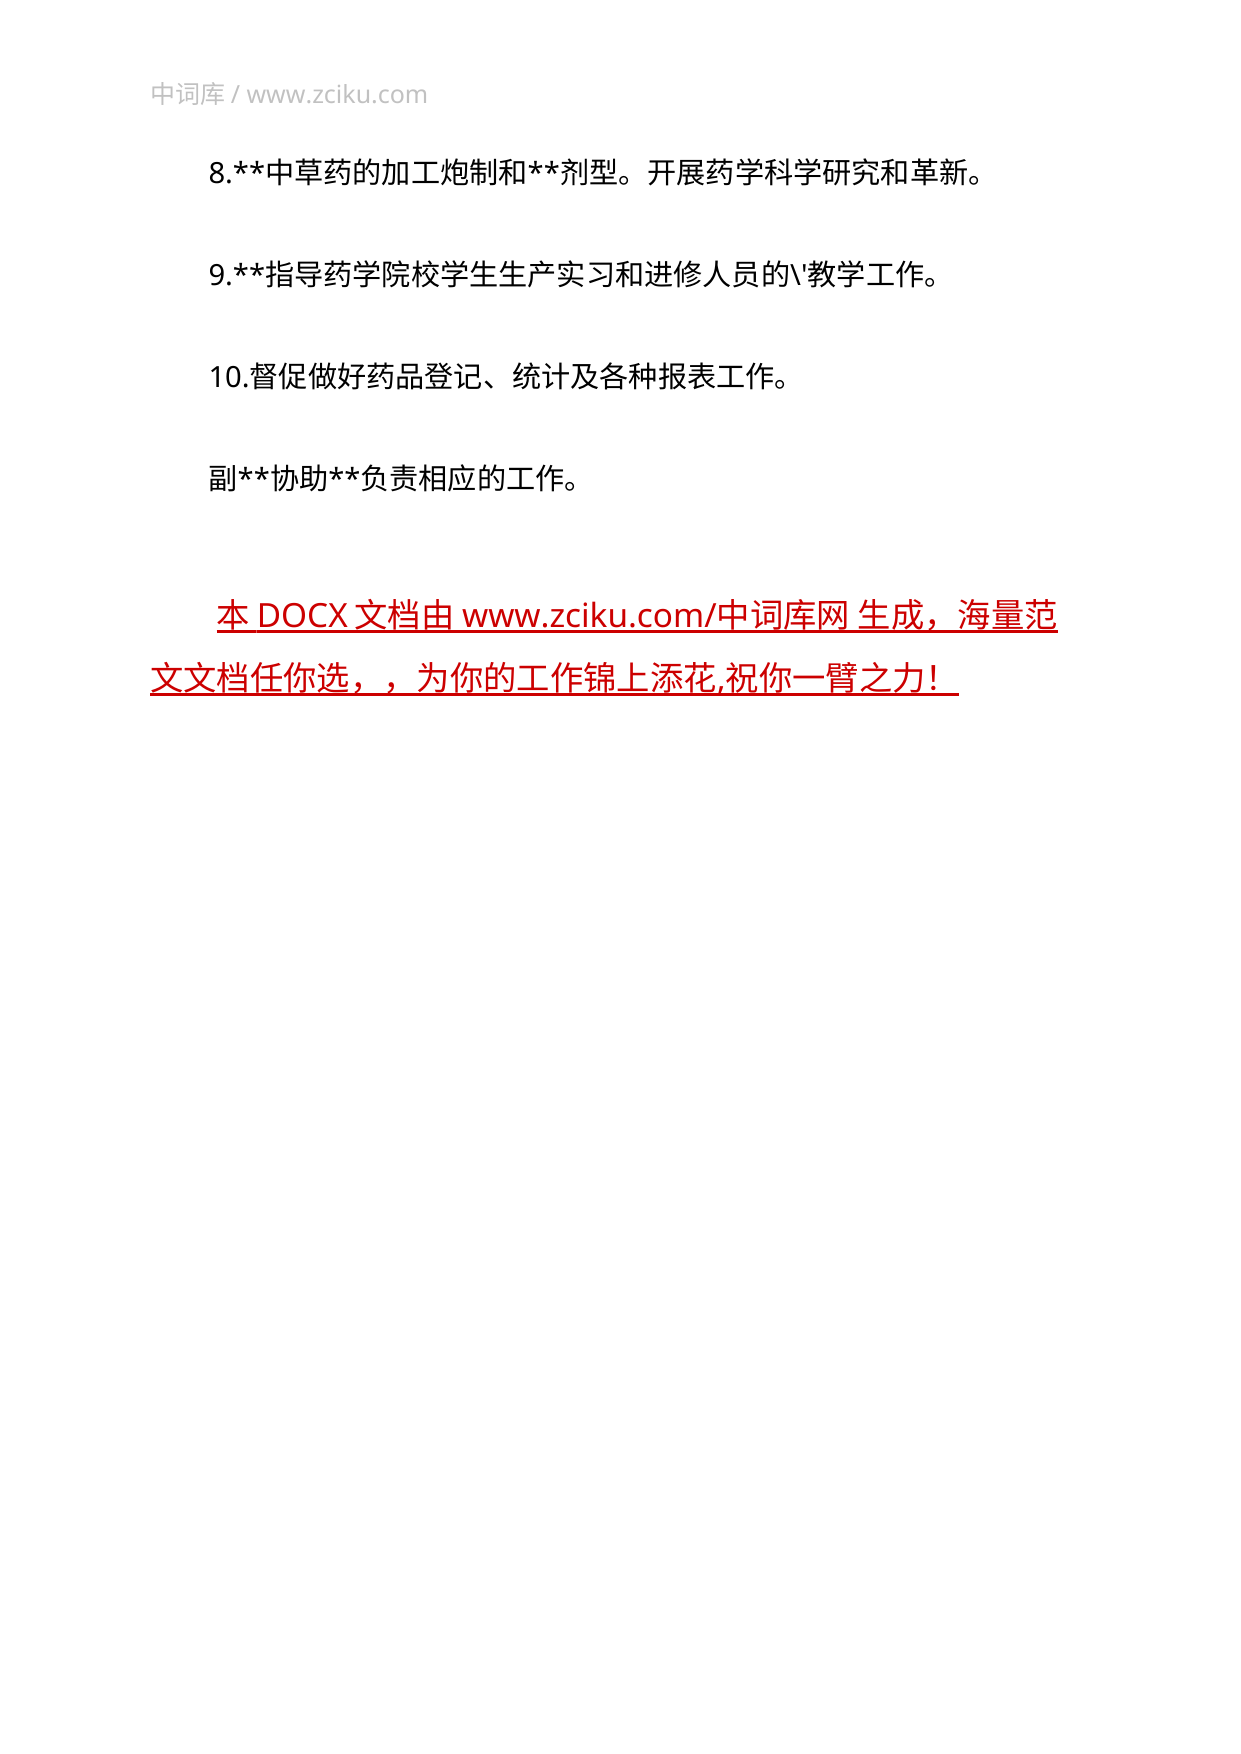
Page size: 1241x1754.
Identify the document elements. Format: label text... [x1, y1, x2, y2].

text 10.督促做好药品登记、统计及各种报表工作。 [150, 354, 1090, 396]
text 8.**中草药的加工炮制和**剂型。开展药学科学研究和革新。 [150, 150, 1090, 192]
text 副**协助**负责相应的工作。 [150, 456, 1090, 498]
text 本DOCX文档由 www.zciku.com/中词库网 生成，海量范文文档任你选，，为你的工作锦上添花,祝你一臂之力！ [150, 589, 1090, 700]
text 9.**指导药学院校学生生产实习和进修人员的\'教学工作。 [150, 252, 1090, 294]
